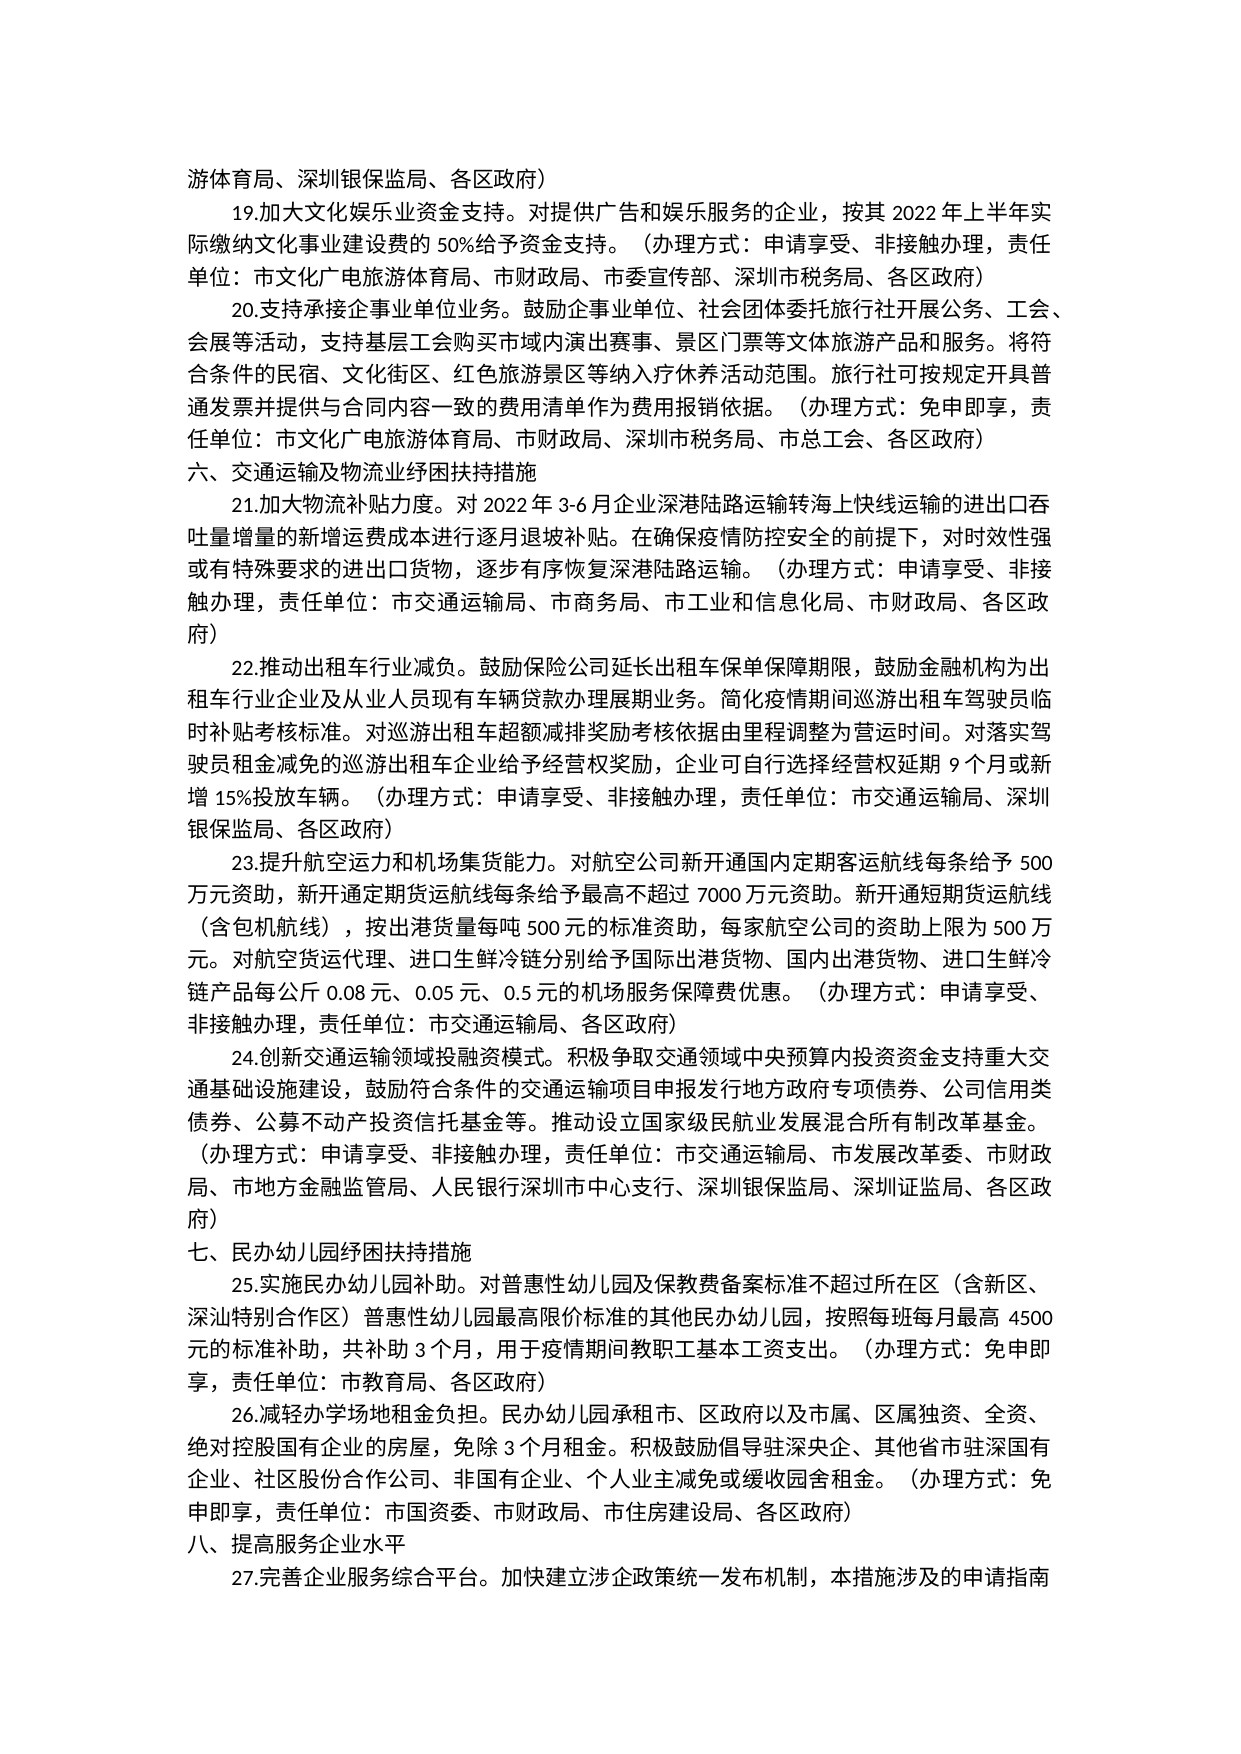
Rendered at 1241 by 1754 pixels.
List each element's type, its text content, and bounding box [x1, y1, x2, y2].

text 24.创新交通运输领域投融资模式。积极争取交通领域中央预算内投资资金支持重大交通基础设施建设，鼓励符合条件的交通运输项目申报发行地方政府专项债券、公司信用类债券、公募不动产投资信托基金等。推动设立国家级民航业发展混合所有制改革基金。（办理方式：申请享受、非接触办理，责任单位：市交通运输局、市发展改革委、市财政局、市地方金融监管局、人民银行深圳市中心支行、深圳银保监局、深圳证监局、各区政府） [187, 1039, 1053, 1234]
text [187, 1559, 1053, 1592]
text 六、交通运输及物流业纾困扶持措施 [187, 454, 1053, 487]
text 22.推动出租车行业减负。鼓励保险公司延长出租车保单保障期限，鼓励金融机构为出租车行业企业及从业人员现有车辆贷款办理展期业务。简化疫情期间巡游出租车驾驶员临时补贴考核标准。对巡游出租车超额减排奖励考核依据由里程调整为营运时间。对落实驾驶员租金减免的巡游出租车企业给予经营权奖励，企业可自行选择经营权延期9个月或新增15%投放车辆。（办理方式：申请享受、非接触办理，责任单位：市交通运输局、深圳银保监局、各区政府） [187, 649, 1053, 844]
text 19.加大文化娱乐业资金支持。对提供广告和娱乐服务的企业，按其2022年上半年实际缴纳文化事业建设费的50%给予资金支持。（办理方式：申请享受、非接触办理，责任单位：市文化广电旅游体育局、市财政局、市委宣传部、深圳市税务局、各区政府） [187, 194, 1053, 292]
text 21.加大物流补贴力度。对2022年3-6月企业深港陆路运输转海上快线运输的进出口吞吐量增量的新增运费成本进行逐月退坡补贴。在确保疫情防控安全的前提下，对时效性强或有特殊要求的进出口货物，逐步有序恢复深港陆路运输。（办理方式：申请享受、非接触办理，责任单位：市交通运输局、市商务局、市工业和信息化局、市财政局、各区政府） [187, 487, 1053, 649]
text 23.提升航空运力和机场集货能力。对航空公司新开通国内定期客运航线每条给予500万元资助，新开通定期货运航线每条给予最高不超过7000万元资助。新开通短期货运航线（含包机航线），按出港货量每吨500元的标准资助，每家航空公司的资助上限为500万元。对航空货运代理、进口生鲜冷链分别给予国际出港货物、国内出港货物、进口生鲜冷链产品每公斤0.08元、0.05元、0.5元的机场服务保障费优惠。（办理方式：申请享受、非接触办理，责任单位：市交通运输局、各区政府） [187, 844, 1053, 1039]
text 七、民办幼儿园纾困扶持措施 [187, 1234, 1053, 1267]
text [187, 162, 1053, 194]
text 八、提高服务企业水平 [187, 1527, 1053, 1559]
text 20.支持承接企事业单位业务。鼓励企事业单位、社会团体委托旅行社开展公务、工会、会展等活动，支持基层工会购买市域内演出赛事、景区门票等文体旅游产品和服务。将符合条件的民宿、文化街区、红色旅游景区等纳入疗休养活动范围。旅行社可按规定开具普通发票并提供与合同内容一致的费用清单作为费用报销依据。（办理方式：免申即享，责任单位：市文化广电旅游体育局、市财政局、深圳市税务局、市总工会、各区政府） [187, 292, 1053, 454]
text 25.实施民办幼儿园补助。对普惠性幼儿园及保教费备案标准不超过所在区（含新区、深汕特别合作区）普惠性幼儿园最高限价标准的其他民办幼儿园，按照每班每月最高4500元的标准补助，共补助3个月，用于疫情期间教职工基本工资支出。（办理方式：免申即享，责任单位：市教育局、各区政府） [187, 1267, 1053, 1397]
text 26.减轻办学场地租金负担。民办幼儿园承租市、区政府以及市属、区属独资、全资、绝对控股国有企业的房屋，免除3个月租金。积极鼓励倡导驻深央企、其他省市驻深国有企业、社区股份合作公司、非国有企业、个人业主减免或缓收园舍租金。（办理方式：免申即享，责任单位：市国资委、市财政局、市住房建设局、各区政府） [187, 1397, 1053, 1527]
